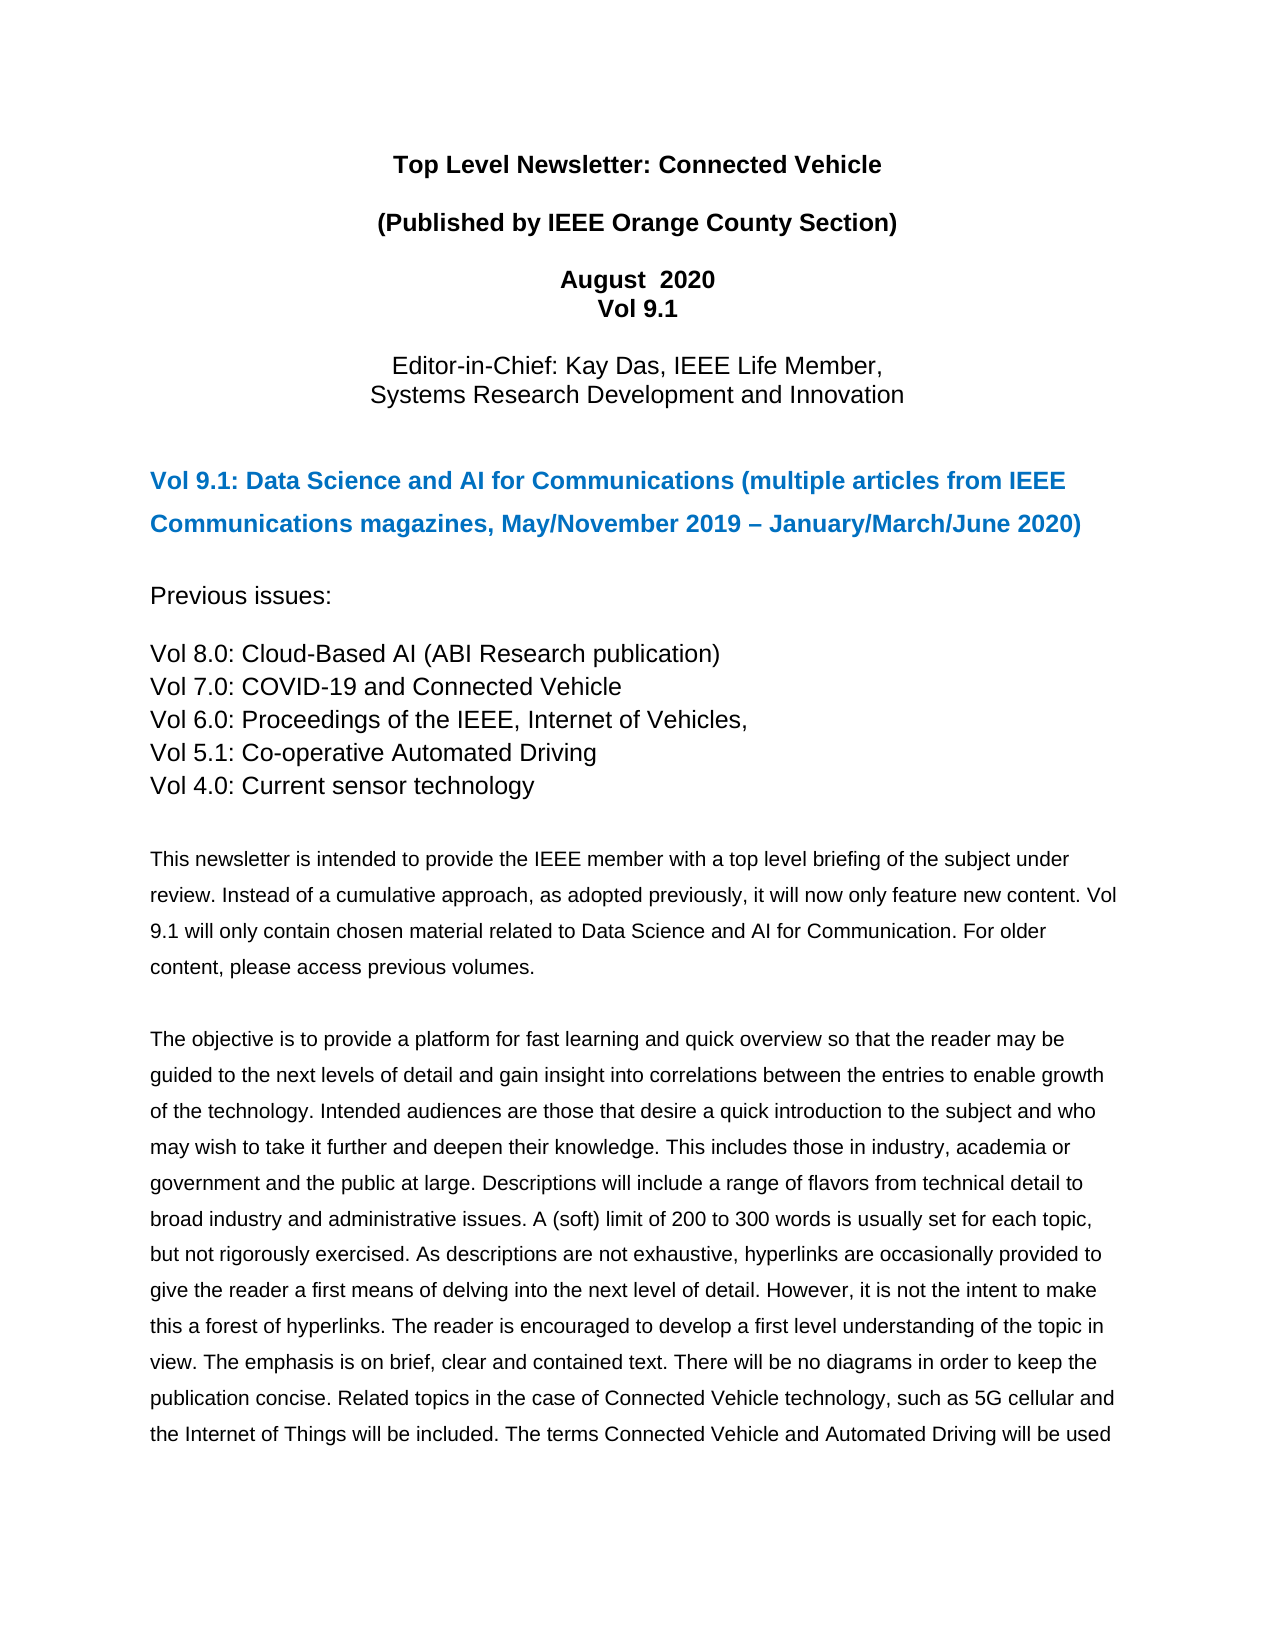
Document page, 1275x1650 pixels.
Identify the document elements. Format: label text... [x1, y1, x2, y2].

text Vol 9.1 [150, 294, 1125, 322]
text August 2020 [150, 265, 1125, 294]
text Vol 6.0: Proceedings of the IEEE, Internet of Vehicles, [150, 705, 1125, 733]
text Top Level Newsletter: Connected Vehicle [150, 150, 1125, 179]
text Vol 9.1: Data Science and AI for Communications (multiple articles from IEEE Communications magazines, May/November 2019 – January/March/June 2020) [150, 466, 1125, 538]
text Previous issues: [150, 581, 1125, 610]
text This newsletter is intended to provide the IEEE member with a top level briefing of the subject under review. Instead of a cumulative approach, as adopted previously, it will now only feature new content. Vol 9.1 will only contain chosen material related to Data Science and AI for Communication. For older content, please access previous volumes. [150, 847, 1125, 979]
text Vol 4.0: Current sensor technology [150, 771, 1125, 799]
text (Published by IEEE Orange County Section) [150, 207, 1125, 236]
text Vol 8.0: Cloud-Based AI (ABI Research publication) [150, 639, 1125, 667]
text Vol 7.0: COVID-19 and Connected Vehicle [150, 672, 1125, 701]
text Editor-in-Chief: Kay Das, IEEE Life Member, [150, 351, 1125, 380]
text Vol 5.1: Co-operative Automated Driving [150, 738, 1125, 767]
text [150, 1027, 1125, 1446]
text Systems Research Development and Innovation [150, 380, 1125, 409]
